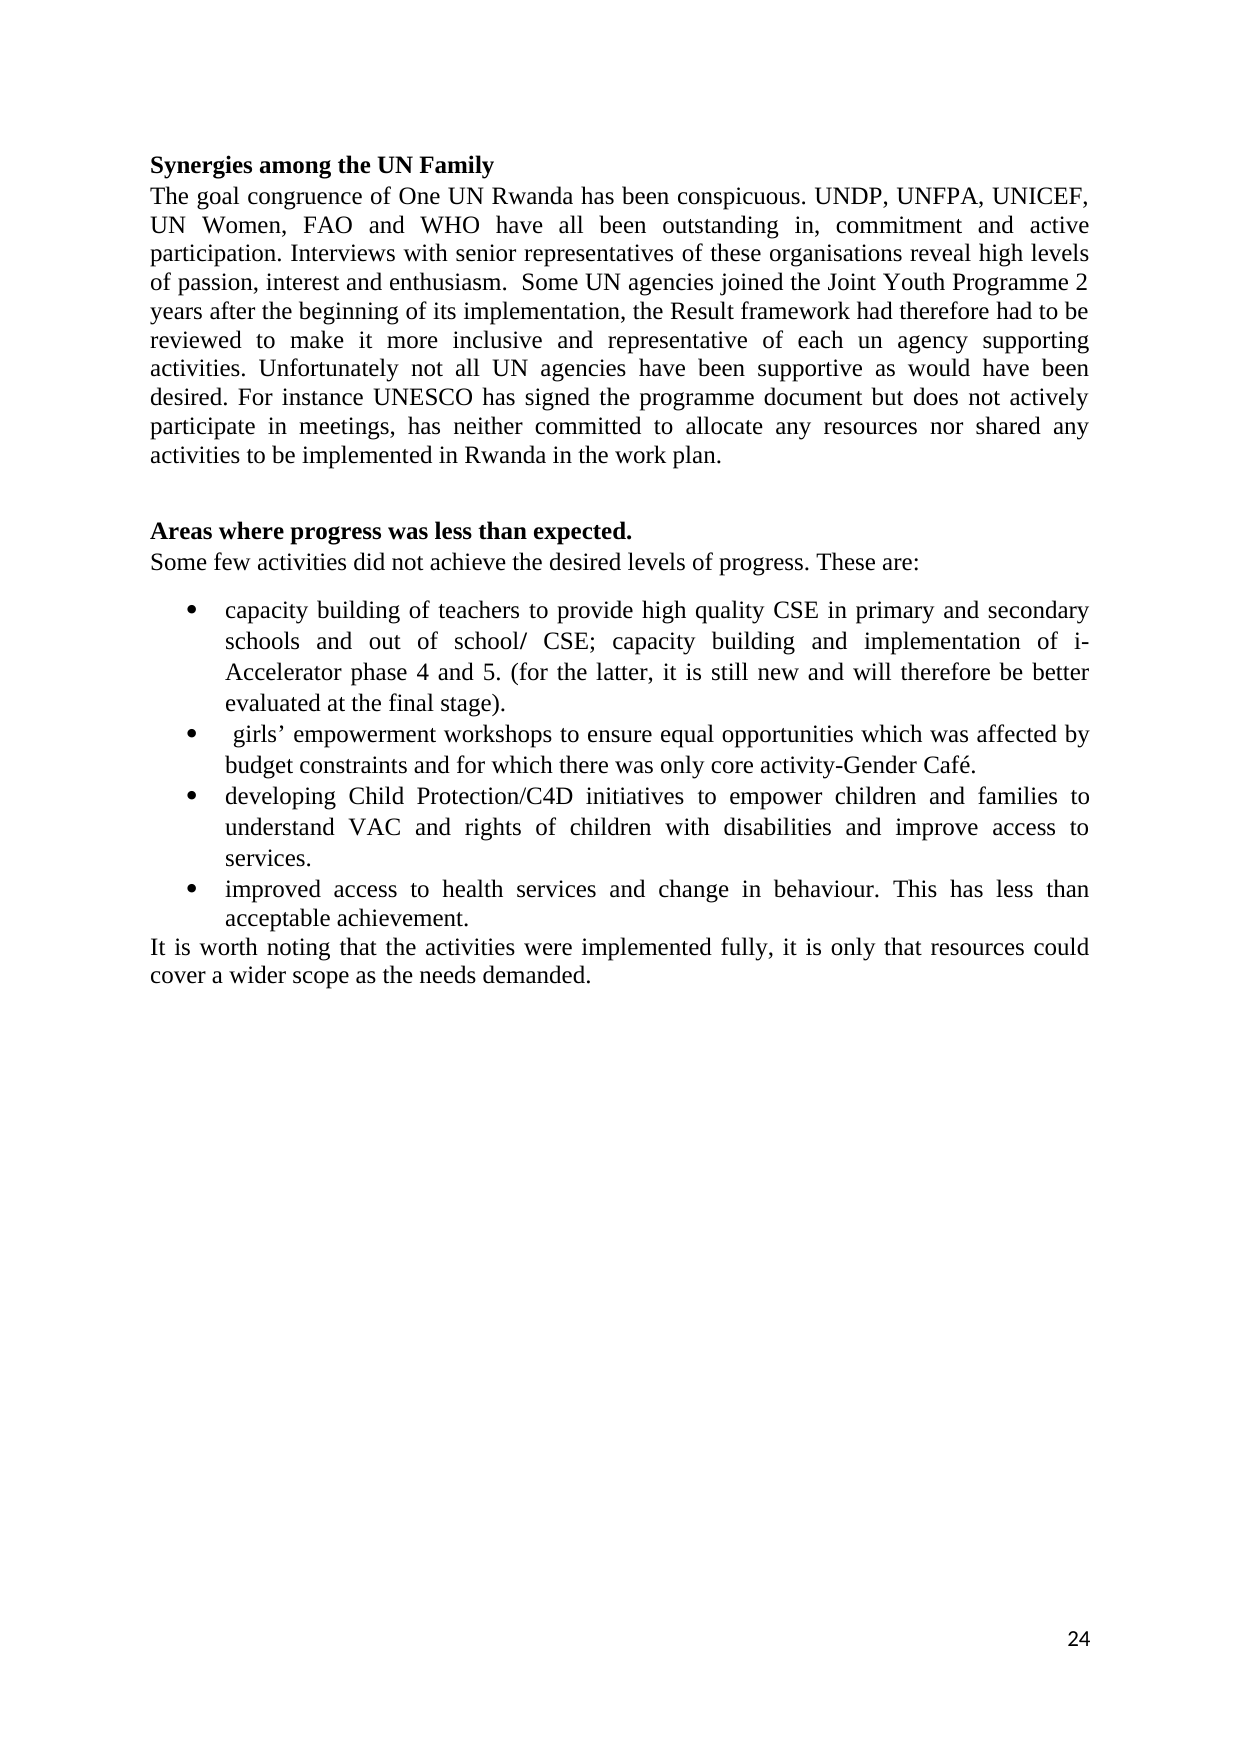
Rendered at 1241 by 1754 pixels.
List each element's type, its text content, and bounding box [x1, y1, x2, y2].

text Some few activities did not achieve the desired levels of progress. These are: [150, 547, 1090, 576]
list improved access to health services and change in behaviour. This has less than acceptable achievement. [187, 874, 1090, 932]
list girls’ empowerment workshops to ensure equal opportunities which was affected by budget constraints and for which there was only core activity-Gender Café. [187, 719, 1090, 779]
text The goal congruence of One UN Rwanda has been conspicuous. UNDP, UNFPA, UNICEF, UN Women, FAO and WHO have all been outstanding in, commitment and active participation. Interviews with senior representatives of these organisations reveal high levels of passion, interest and enthusiasm. Some UN agencies joined the Joint Youth Programme 2 years after the beginning of its implementation, the Result framework had therefore had to be reviewed to make it more inclusive and representative of each un agency supporting activities. Unfortunately not all UN agencies have been supportive as would have been desired. For instance UNESCO has signed the programme document but does not actively participate in meetings, has neither committed to allocate any resources nor shared any activities to be implemented in Rwanda in the work plan. [150, 181, 1090, 468]
list capacity building of teachers to provide high quality CSE in primary and secondary schools and out of school/ CSE; capacity building and implementation of i-Accelerator phase 4 and 5. (for the latter, it is still new and will therefore be better evaluated at the final stage). [187, 595, 1090, 717]
list developing Child Protection/C4D initiatives to empower children and families to understand VAC and rights of children with disabilities and improve access to services. [187, 781, 1090, 872]
subtitle Areas where progress was less than expected. [150, 516, 1090, 545]
text It is worth noting that the activities were implemented fully, it is only that resources could cover a wider scope as the needs demanded. [150, 932, 1090, 989]
subtitle Synergies among the UN Family [150, 150, 1090, 179]
